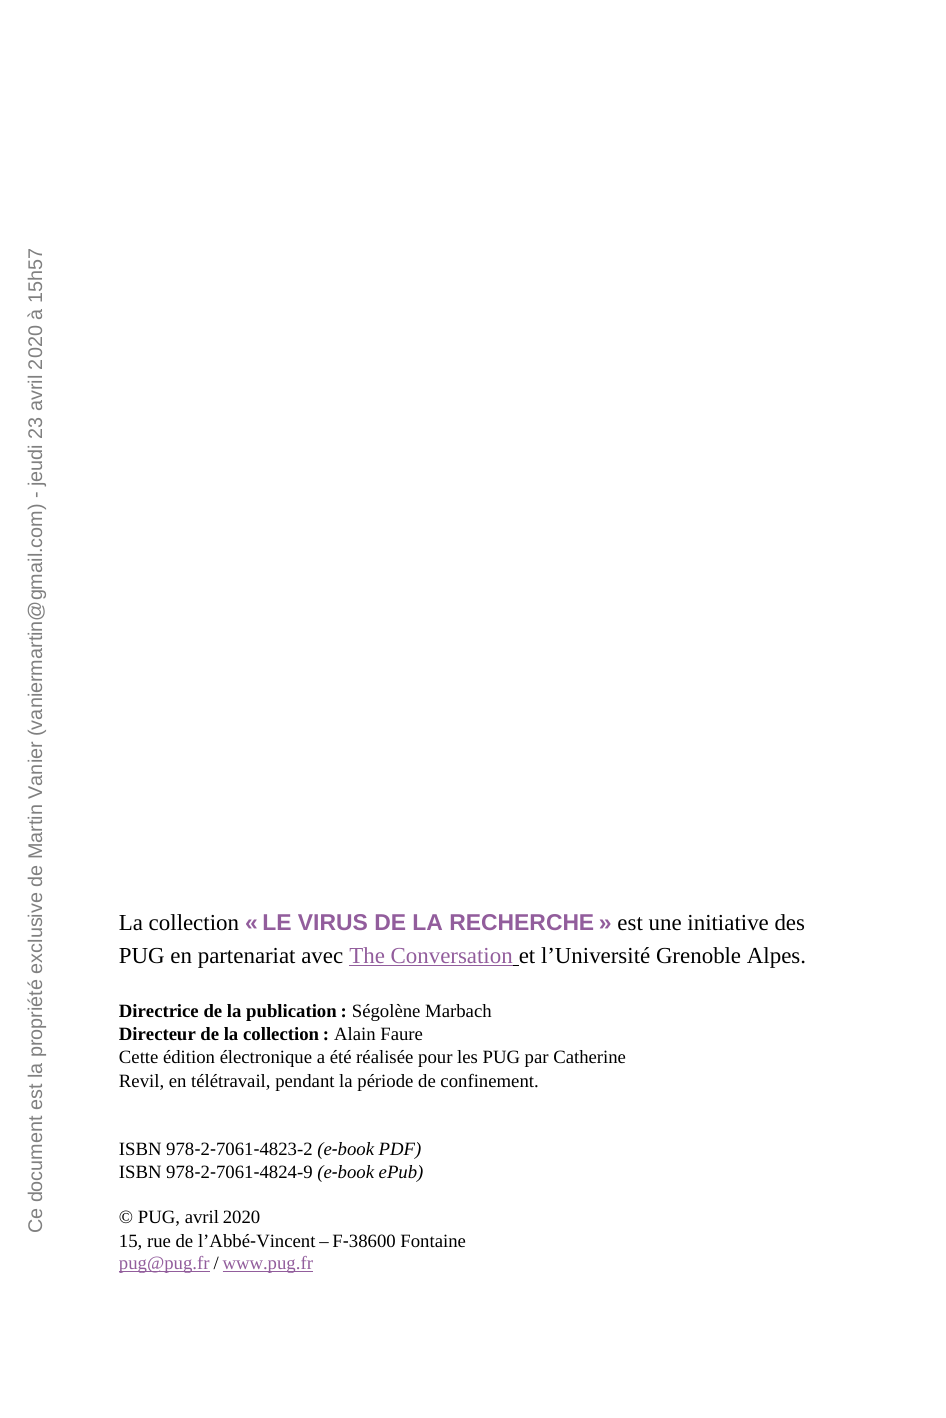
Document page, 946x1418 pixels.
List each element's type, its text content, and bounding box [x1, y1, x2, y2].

text La collection « LE VIRUS DE LA RECHERCHE » est une initiative des PUG en partenariat avec The Conversation et l’Université Grenoble Alpes. [119, 909, 828, 968]
text 15, rue de l’Abbé‑Vincent – F‑38600 Fontaine [119, 1228, 828, 1252]
text ISBN 978‑2‑7061‑4823-2 (e‑book PDF) [119, 1136, 828, 1160]
text © PUG, avril 2020 [119, 1206, 828, 1228]
text pug@pug.fr / www.pug.fr [119, 1252, 828, 1274]
text Directeur de la collection : Alain Faure [119, 1023, 828, 1045]
text Directrice de la publication : Ségolène Marbach [119, 1000, 828, 1022]
text Cette édition électronique a été réalisée pour les PUG par Catherine Revil, en télétravail, pendant la période de confinement. [119, 1046, 663, 1092]
text ISBN 978‑2‑7061‑4824-9 (e‑book ePub) [119, 1160, 828, 1183]
table_header Ce document est la propriété exclusive de Martin Vanier (vaniermartin@gmail.com) - jeudi 23 avril 2020 à 15h57 [24, 203, 46, 1234]
